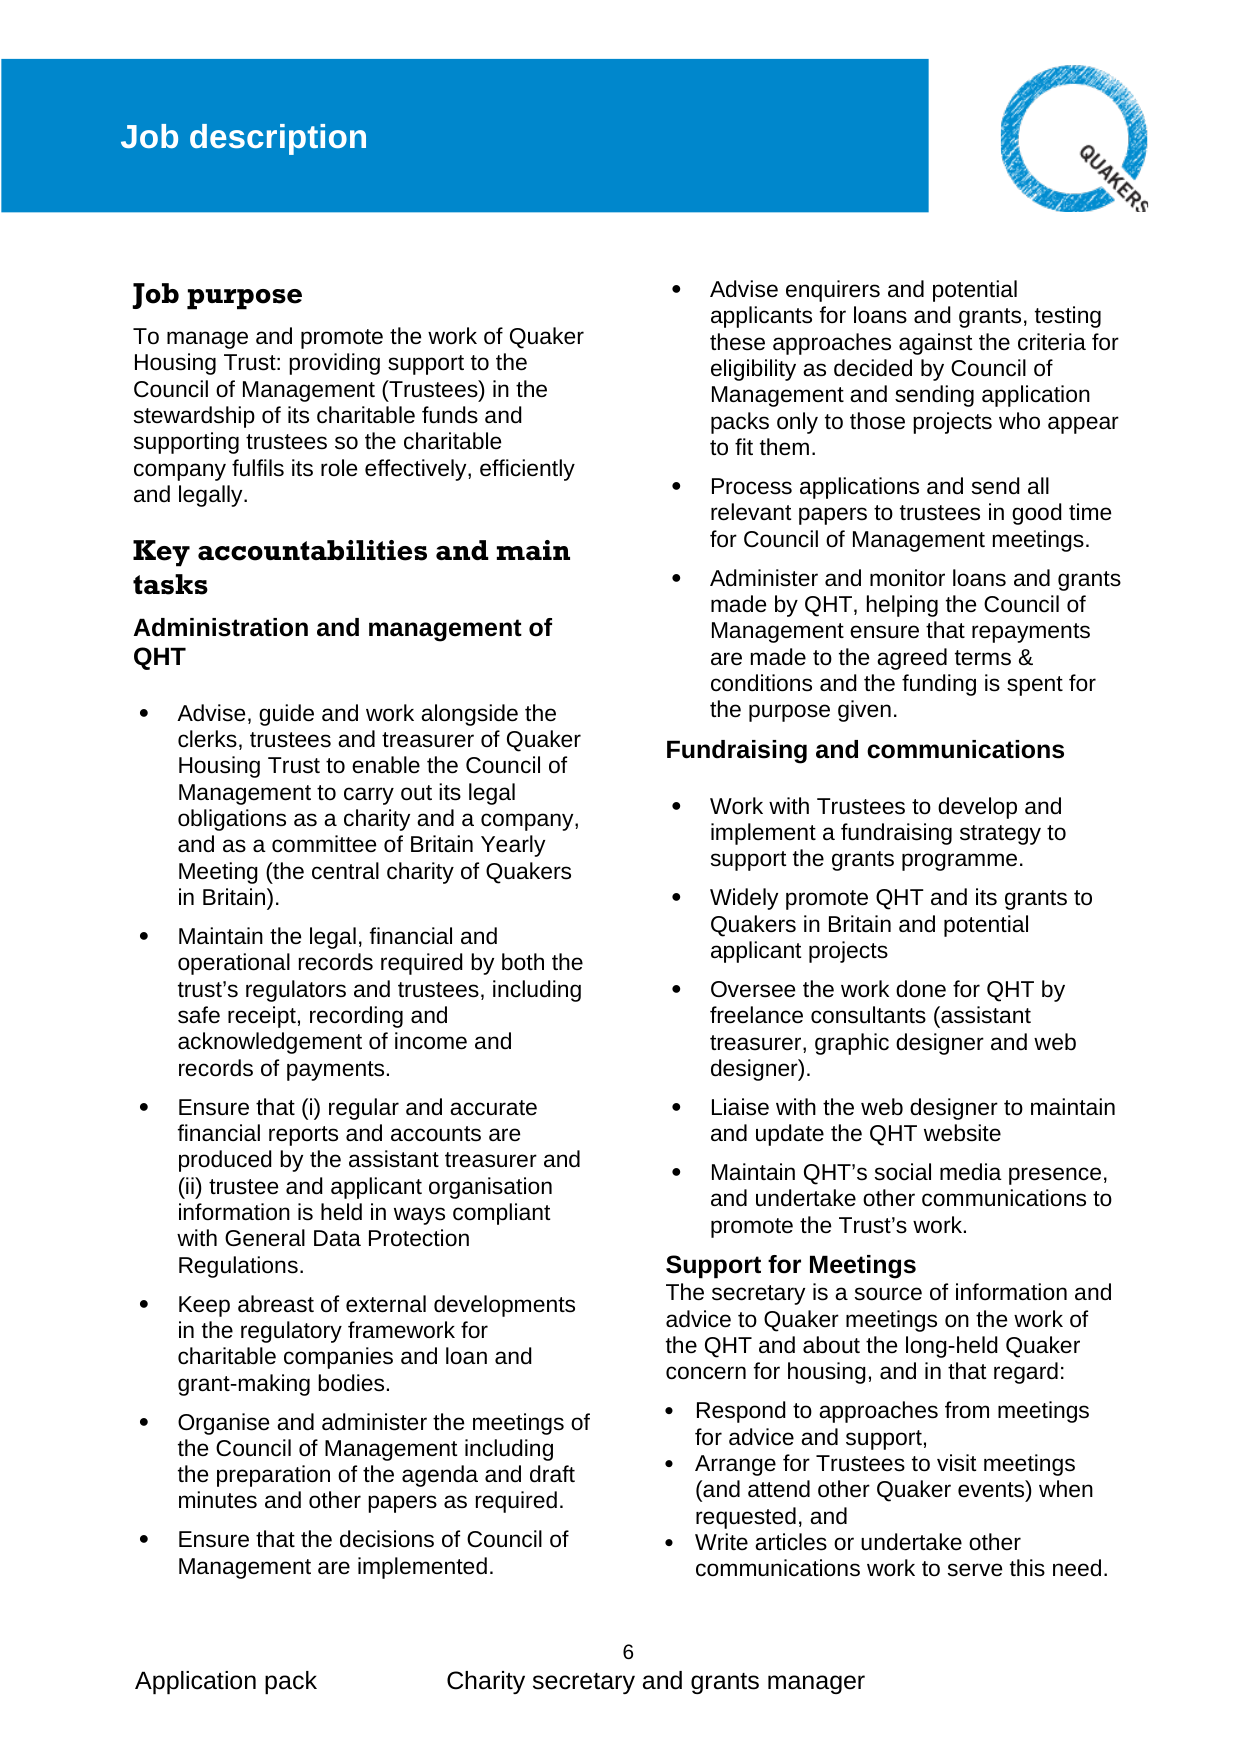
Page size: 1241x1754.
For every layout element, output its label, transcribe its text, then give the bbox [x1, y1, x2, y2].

list Support for Meetings [665, 1251, 1123, 1279]
text Respond to approaches from meetings for advice and support, [665, 1397, 1123, 1450]
list Oversee the work done for QHT by freelance consultants (assistant treasurer, graphic designer and web designer). [672, 976, 1123, 1081]
list Keep abreast of external developments in the regulatory framework for charitable companies and loan and grant-making bodies. [140, 1291, 590, 1396]
list Ensure that the decisions of Council of Management are implemented. [140, 1526, 590, 1579]
text To manage and promote the work of Quaker Housing Trust: providing support to the Council of Management (Trustees) in the stewardship of its charitable funds and supporting trustees so the charitable company fulfils its role effectively, efficiently and legally. [133, 323, 590, 507]
list Process applications and send all relevant papers to trustees in good time for Council of Management meetings. [672, 473, 1123, 552]
list Liaise with the web designer to maintain and update the QHT website [672, 1094, 1123, 1146]
list Fundraising and communications [665, 735, 1123, 764]
list Advise, guide and work alongside the clerks, trustees and treasurer of Quaker Housing Trust to enable the Council of Management to carry out its legal obligations as a charity and a company, and as a committee of Britain Yearly Meeting (the central charity of Quakers in Britain). [140, 699, 590, 910]
text Write articles or undertake other communications work to serve this need. [665, 1529, 1123, 1582]
list Maintain QHT’s social media presence, and undertake other communications to promote the Trust’s work. [672, 1159, 1123, 1238]
list Maintain the legal, financial and operational records required by both the trust’s regulators and trustees, including safe receipt, recording and acknowledgement of income and records of payments. [140, 923, 590, 1081]
list Administration and management of QHT [133, 613, 590, 671]
text Arrange for Trustees to visit meetings (and attend other Quaker events) when requested, and [665, 1450, 1123, 1529]
list Organise and administer the meetings of the Council of Management including the preparation of the agenda and draft minutes and other papers as required. [140, 1408, 590, 1514]
subtitle Job purpose [133, 276, 590, 310]
text The secretary is a source of information and advice to Quaker meetings on the work of the QHT and about the long-held Quaker concern for housing, and in that regard: [665, 1279, 1123, 1385]
list Administer and monitor loans and grants made by QHT, helping the Council of Management ensure that repayments are made to the agreed terms & conditions and the funding is spent for the purpose given. [672, 564, 1123, 723]
list Ensure that (i) regular and accurate financial reports and accounts are produced by the assistant treasurer and (ii) trustee and applicant organisation information is held in ways compliant with General Data Protection Regulations. [140, 1093, 590, 1278]
list Work with Trustees to develop and implement a fundraising strategy to support the grants programme. [672, 793, 1123, 872]
list Advise enquirers and potential applicants for loans and grants, testing these approaches against the criteria for eligibility as decided by Council of Management and sending application packs only to those projects who appear to fit them. [672, 276, 1123, 461]
subtitle Key accountabilities and main tasks [133, 532, 590, 601]
list Widely promote QHT and its grants to Quakers in Britain and potential applicant projects [672, 884, 1123, 963]
